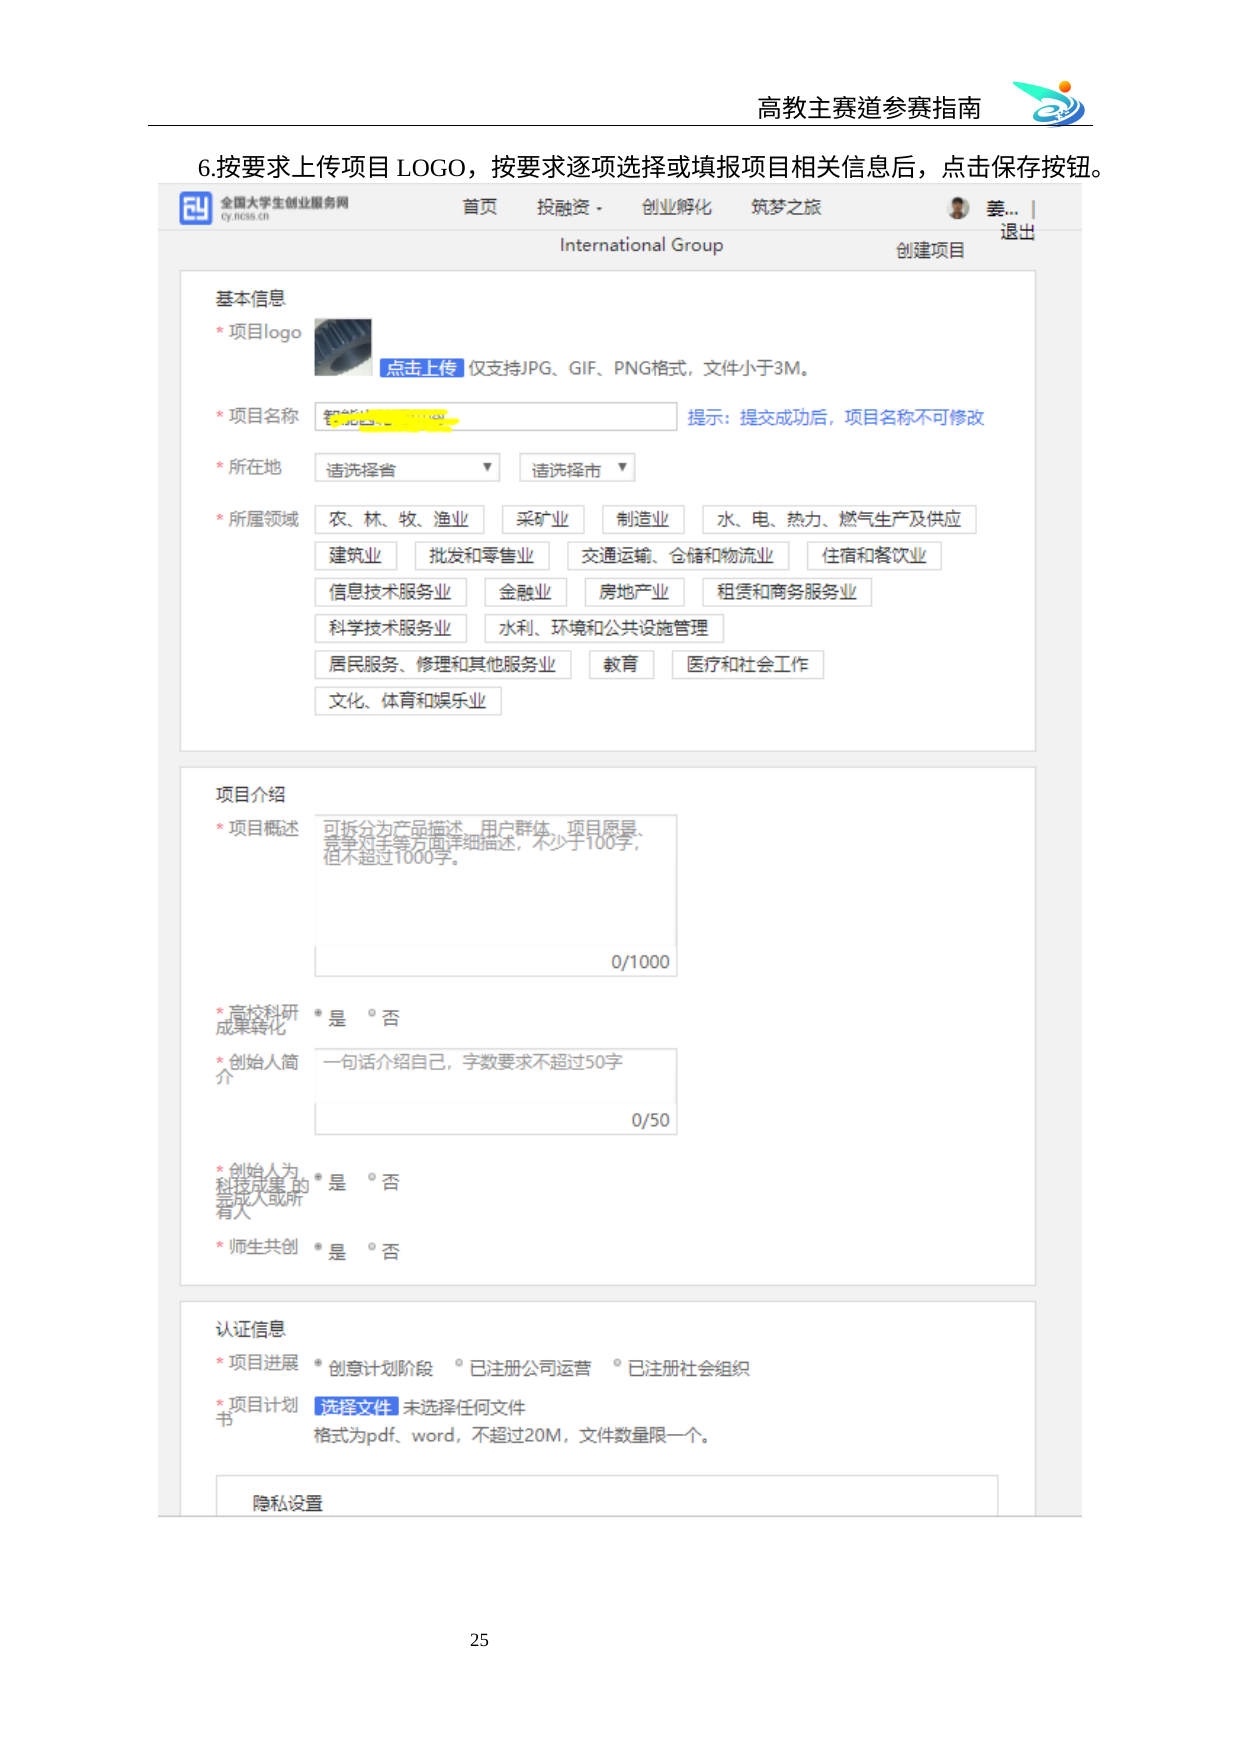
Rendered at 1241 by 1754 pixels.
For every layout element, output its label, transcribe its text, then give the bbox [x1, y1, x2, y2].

picture [158, 183, 1083, 1539]
picture [1011, 78, 1086, 125]
text 6.按要求上传项目LOGO，按要求逐项选择或填报项目相关信息后，点击保存按钮。 [148, 148, 1093, 184]
